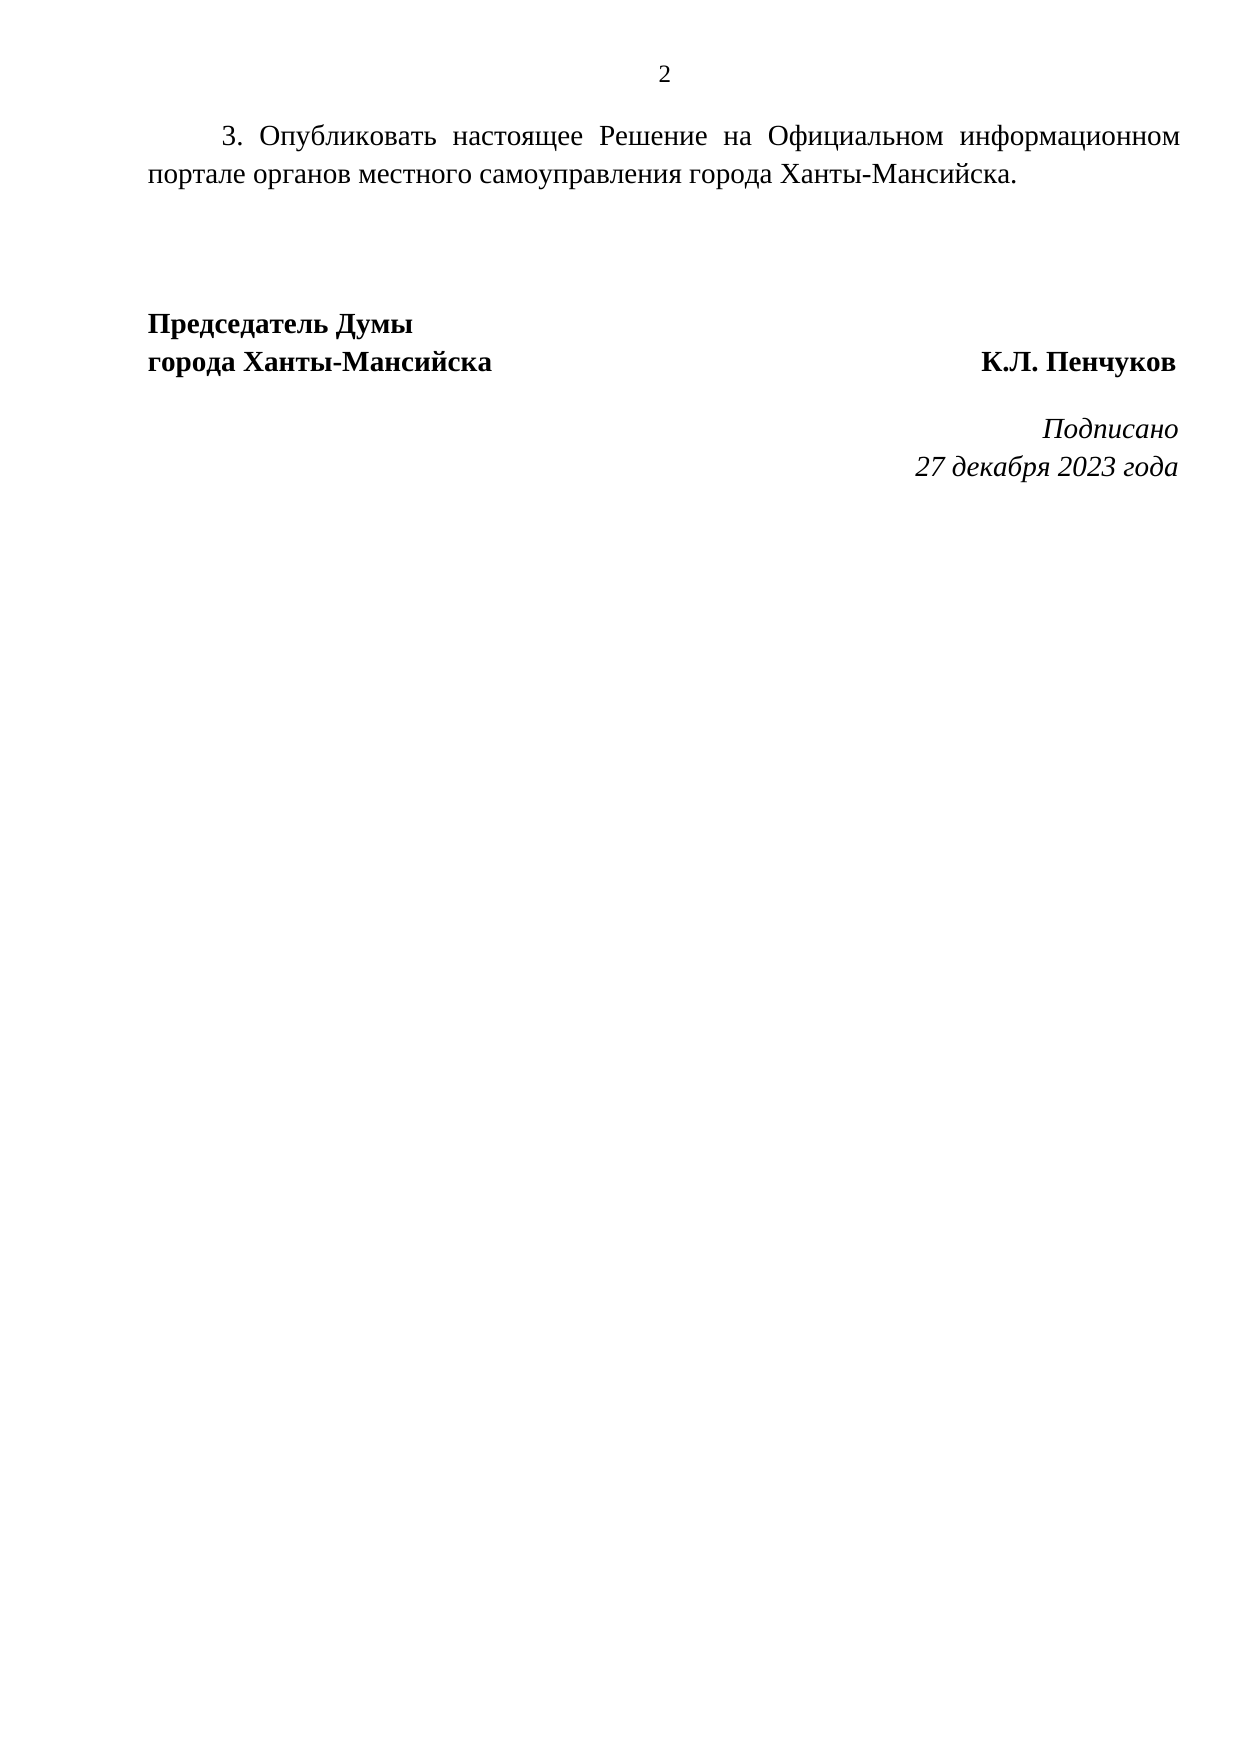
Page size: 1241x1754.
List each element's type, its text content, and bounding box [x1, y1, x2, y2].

text Подписано [148, 411, 1181, 444]
text Председатель Думы [148, 306, 1181, 339]
text 3. Опубликовать настоящее Решение на Официальном информационном портале органов местного самоуправления города Ханты-Мансийска. [148, 118, 1181, 190]
text города Ханты-Мансийска К.Л. Пенчуков [148, 344, 1181, 378]
text 27 декабря 2023 года [148, 449, 1181, 483]
